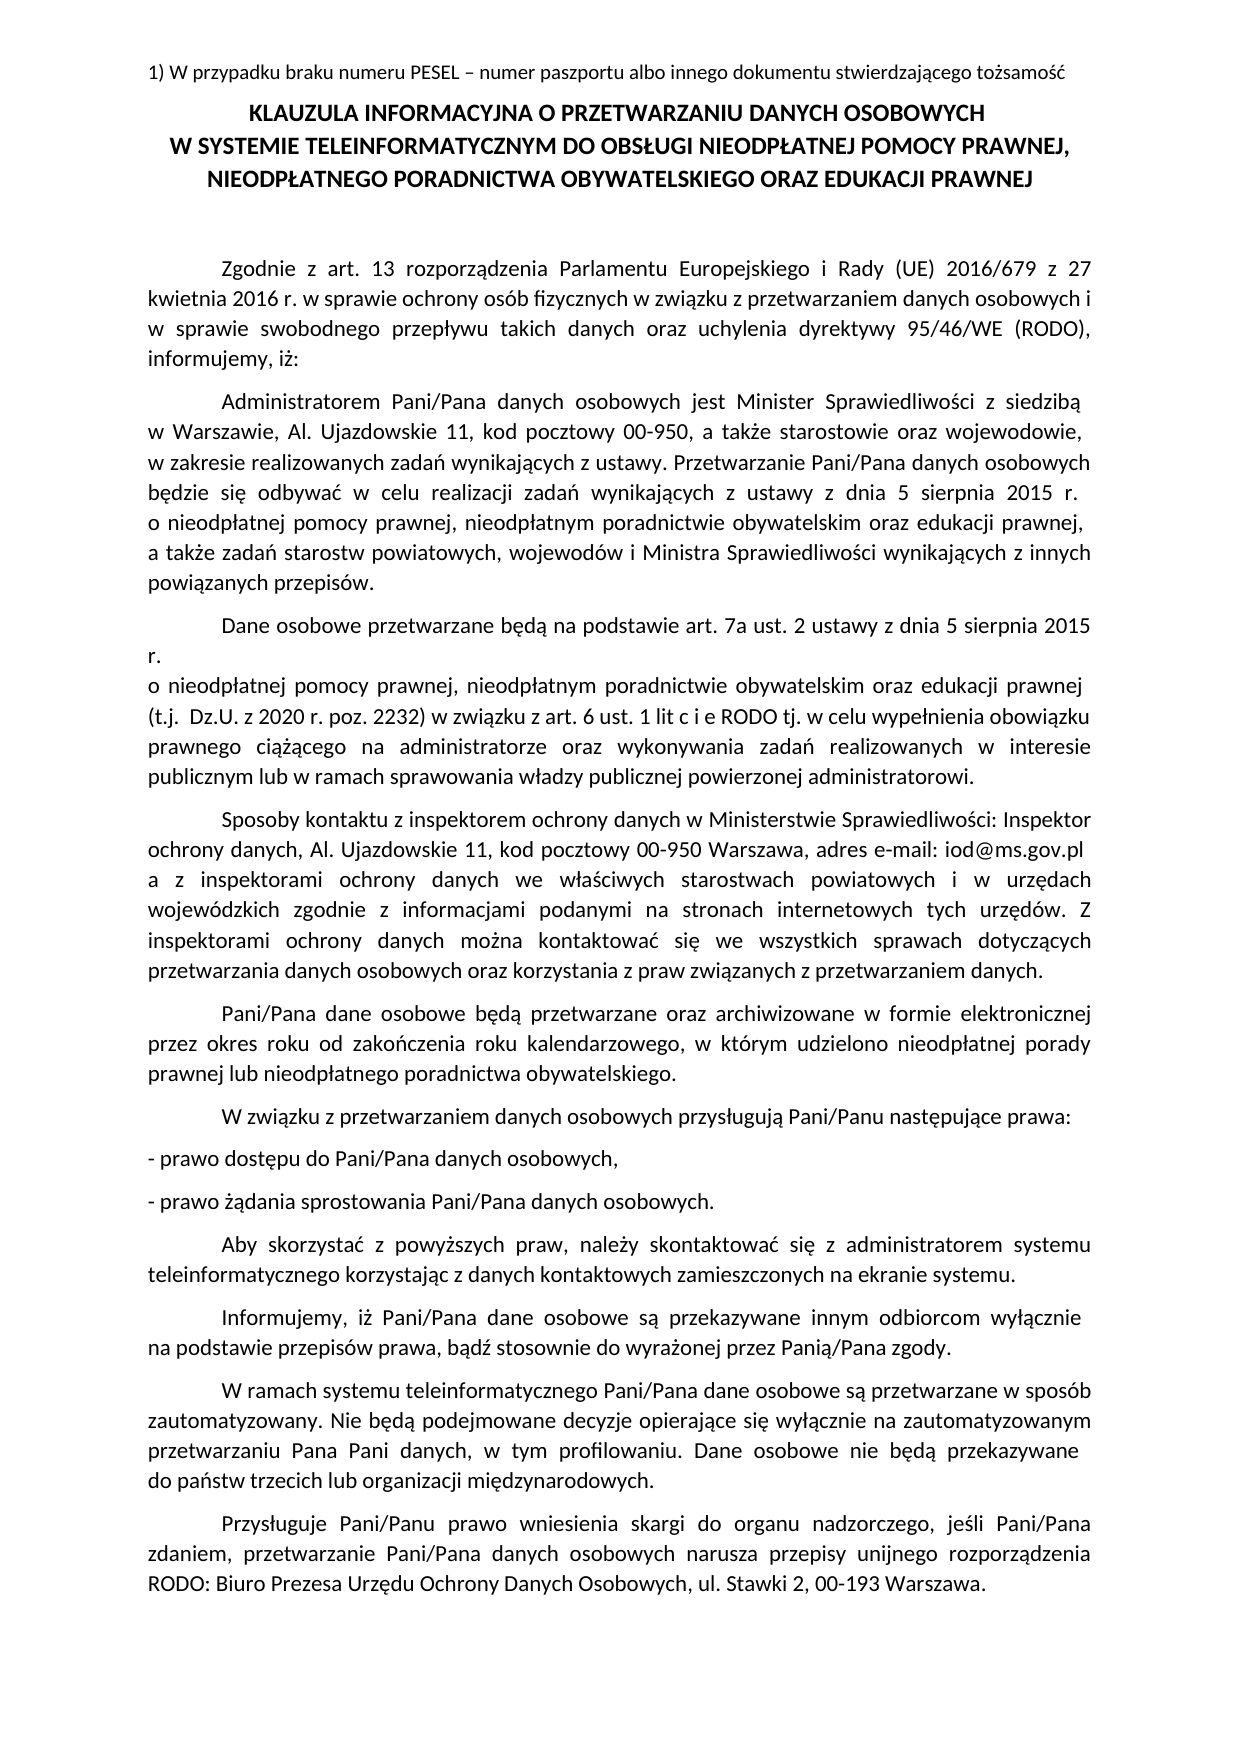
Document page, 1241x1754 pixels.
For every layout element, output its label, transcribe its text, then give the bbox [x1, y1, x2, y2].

text KLAUZULA INFORMACYJNA O PRZETWARZANIU DANYCH OSOBOWYCH W SYSTEMIE TELEINFORMATYCZNYM DO OBSŁUGI NIEODPŁATNEJ POMOCY PRAWNEJ, NIEODPŁATNEGO PORADNICTWA OBYWATELSKIEGO ORAZ EDUKACJI PRAWNEJ [148, 97, 1093, 194]
text - prawo dostępu do Pani/Pana danych osobowych, [148, 1144, 1093, 1173]
text W ramach systemu teleinformatycznego Pani/Pana dane osobowe są przetwarzane w sposób zautomatyzowany. Nie będą podejmowane decyzje opierające się wyłącznie na zautomatyzowanym przetwarzaniu Pana Pani danych, w tym profilowaniu. Dane osobowe nie będą przekazywane do państw trzecich lub organizacji międzynarodowych. [148, 1376, 1093, 1494]
text Przysługuje Pani/Panu prawo wniesienia skargi do organu nadzorczego, jeśli Pani/Pana zdaniem, przetwarzanie Pani/Pana danych osobowych narusza przepisy unijnego rozporządzenia RODO: Biuro Prezesa Urzędu Ochrony Danych Osobowych, ul. Stawki 2, 00-193 Warszawa. [148, 1509, 1093, 1598]
text 1) W przypadku braku numeru PESEL – numer paszportu albo innego dokumentu stwierdzającego tożsamość [148, 59, 1093, 85]
text W związku z przetwarzaniem danych osobowych przysługują Pani/Panu następujące prawa: [148, 1102, 1093, 1130]
text Zgodnie z art. 13 rozporządzenia Parlamentu Europejskiego i Rady (UE) 2016/679 z 27 kwietnia 2016 r. w sprawie ochrony osób fizycznych w związku z przetwarzaniem danych osobowych i w sprawie swobodnego przepływu takich danych oraz uchylenia dyrektywy 95/46/WE (RODO), informujemy, iż: [148, 254, 1093, 373]
text Pani/Pana dane osobowe będą przetwarzane oraz archiwizowane w formie elektronicznej przez okres roku od zakończenia roku kalendarzowego, w którym udzielono nieodpłatnej porady prawnej lub nieodpłatnego poradnictwa obywatelskiego. [148, 999, 1093, 1087]
text Informujemy, iż Pani/Pana dane osobowe są przekazywane innym odbiorcom wyłącznie na podstawie przepisów prawa, bądź stosownie do wyrażonej przez Panią/Pana zgody. [148, 1303, 1093, 1361]
text Dane osobowe przetwarzane będą na podstawie art. 7a ust. 2 ustawy z dnia 5 sierpnia 2015 r. o nieodpłatnej pomocy prawnej, nieodpłatnym poradnictwie obywatelskim oraz edukacji prawnej (t.j. Dz.U. z 2020 r. poz. 2232) w związku z art. 6 ust. 1 lit c i e RODO tj. w celu wypełnienia obowiązku prawnego ciążącego na administratorze oraz wykonywania zadań realizowanych w interesie publicznym lub w ramach sprawowania władzy publicznej powierzonej administratorowi. [148, 611, 1093, 790]
text Aby skorzystać z powyższych praw, należy skontaktować się z administratorem systemu teleinformatycznego korzystając z danych kontaktowych zamieszczonych na ekranie systemu. [148, 1230, 1093, 1288]
text - prawo żądania sprostowania Pani/Pana danych osobowych. [148, 1187, 1093, 1215]
text Sposoby kontaktu z inspektorem ochrony danych w Ministerstwie Sprawiedliwości: Inspektor ochrony danych, Al. Ujazdowskie 11, kod pocztowy 00-950 Warszawa, adres e-mail: iod@ms.gov.pl a z inspektorami ochrony danych we właściwych starostwach powiatowych i w urzędach wojewódzkich zgodnie z informacjami podanymi na stronach internetowych tych urzędów. Z inspektorami ochrony danych można kontaktować się we wszystkich sprawach dotyczących przetwarzania danych osobowych oraz korzystania z praw związanych z przetwarzaniem danych. [148, 805, 1093, 984]
text Administratorem Pani/Pana danych osobowych jest Minister Sprawiedliwości z siedzibą w Warszawie, Al. Ujazdowskie 11, kod pocztowy 00-950, a także starostowie oraz wojewodowie, w zakresie realizowanych zadań wynikających z ustawy. Przetwarzanie Pani/Pana danych osobowych będzie się odbywać w celu realizacji zadań wynikających z ustawy z dnia 5 sierpnia 2015 r. o nieodpłatnej pomocy prawnej, nieodpłatnym poradnictwie obywatelskim oraz edukacji prawnej, a także zadań starostw powiatowych, wojewodów i Ministra Sprawiedliwości wynikających z innych powiązanych przepisów. [148, 387, 1093, 597]
